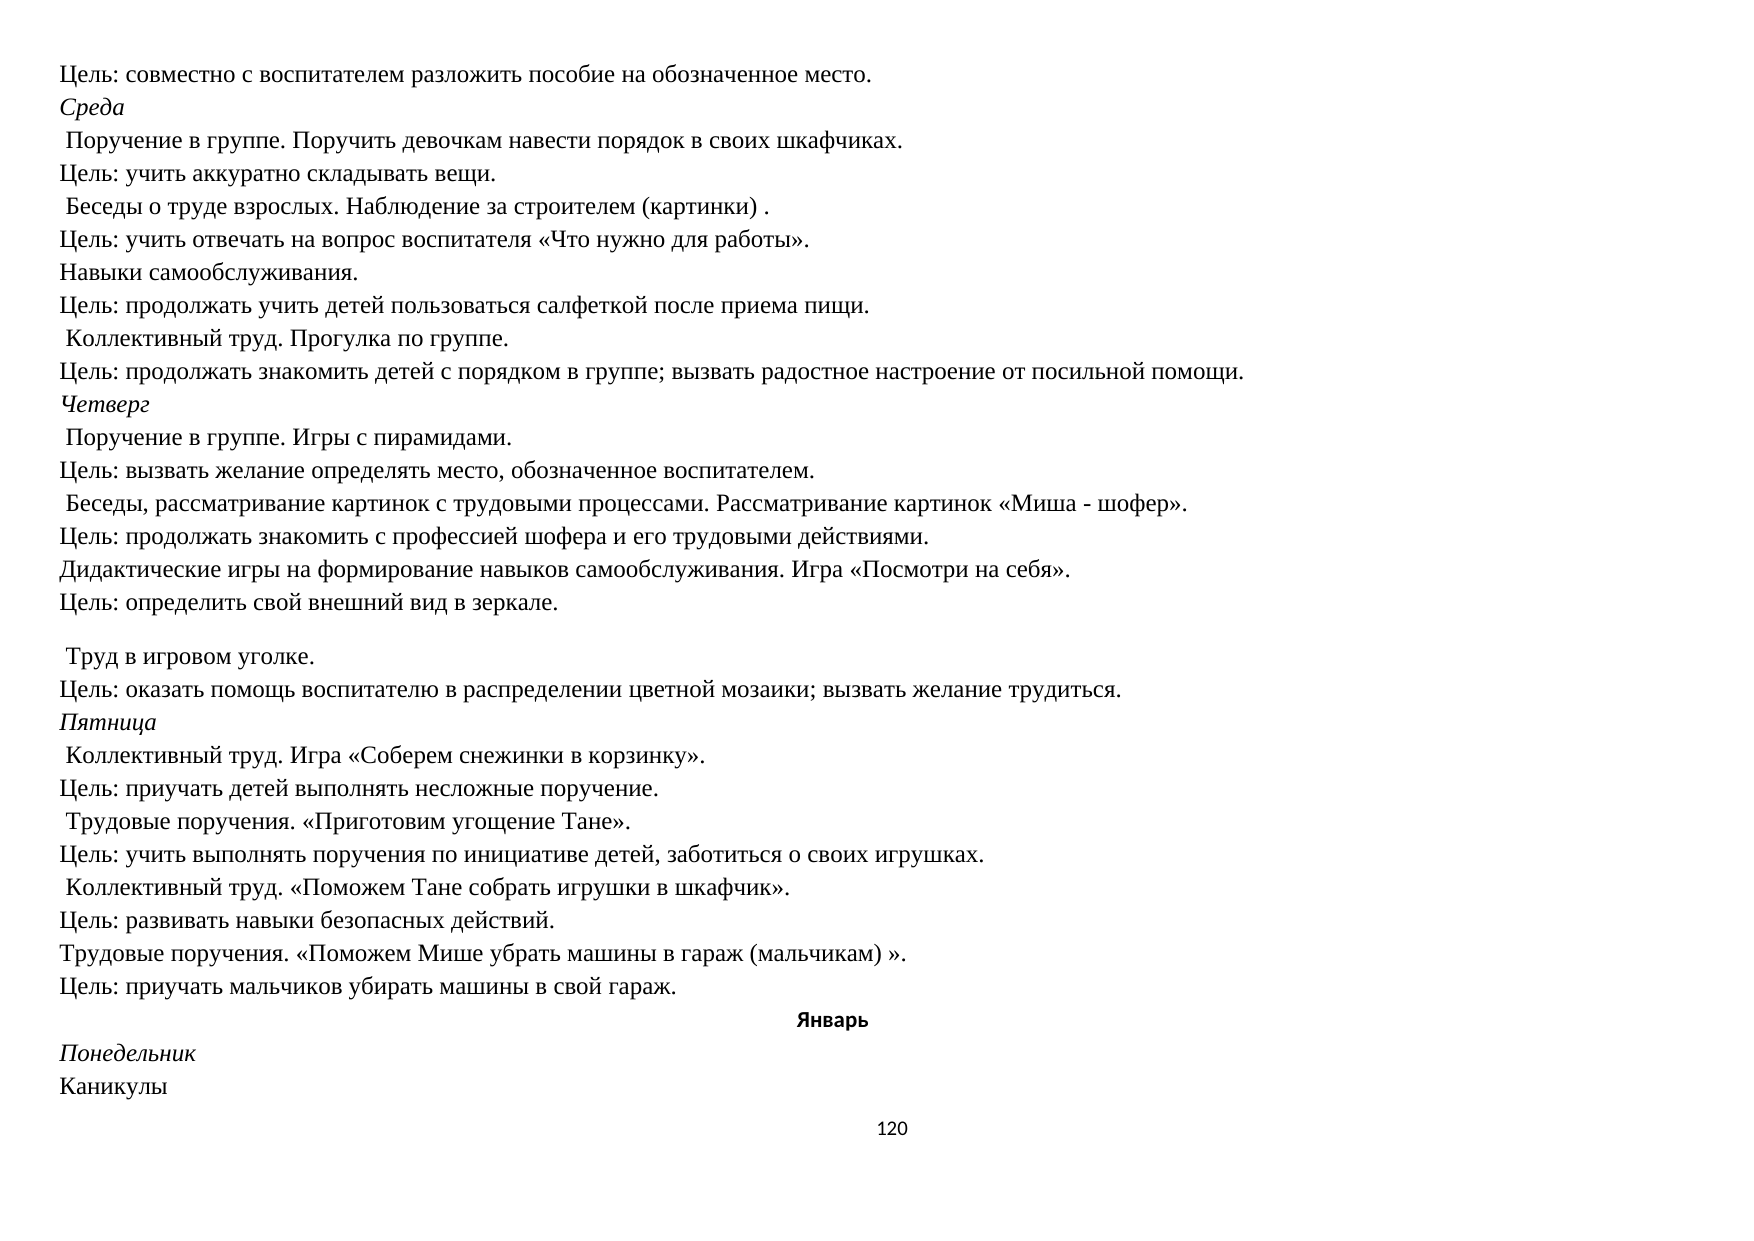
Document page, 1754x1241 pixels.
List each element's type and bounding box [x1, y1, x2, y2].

text [59, 641, 1724, 1099]
text [59, 59, 1724, 616]
